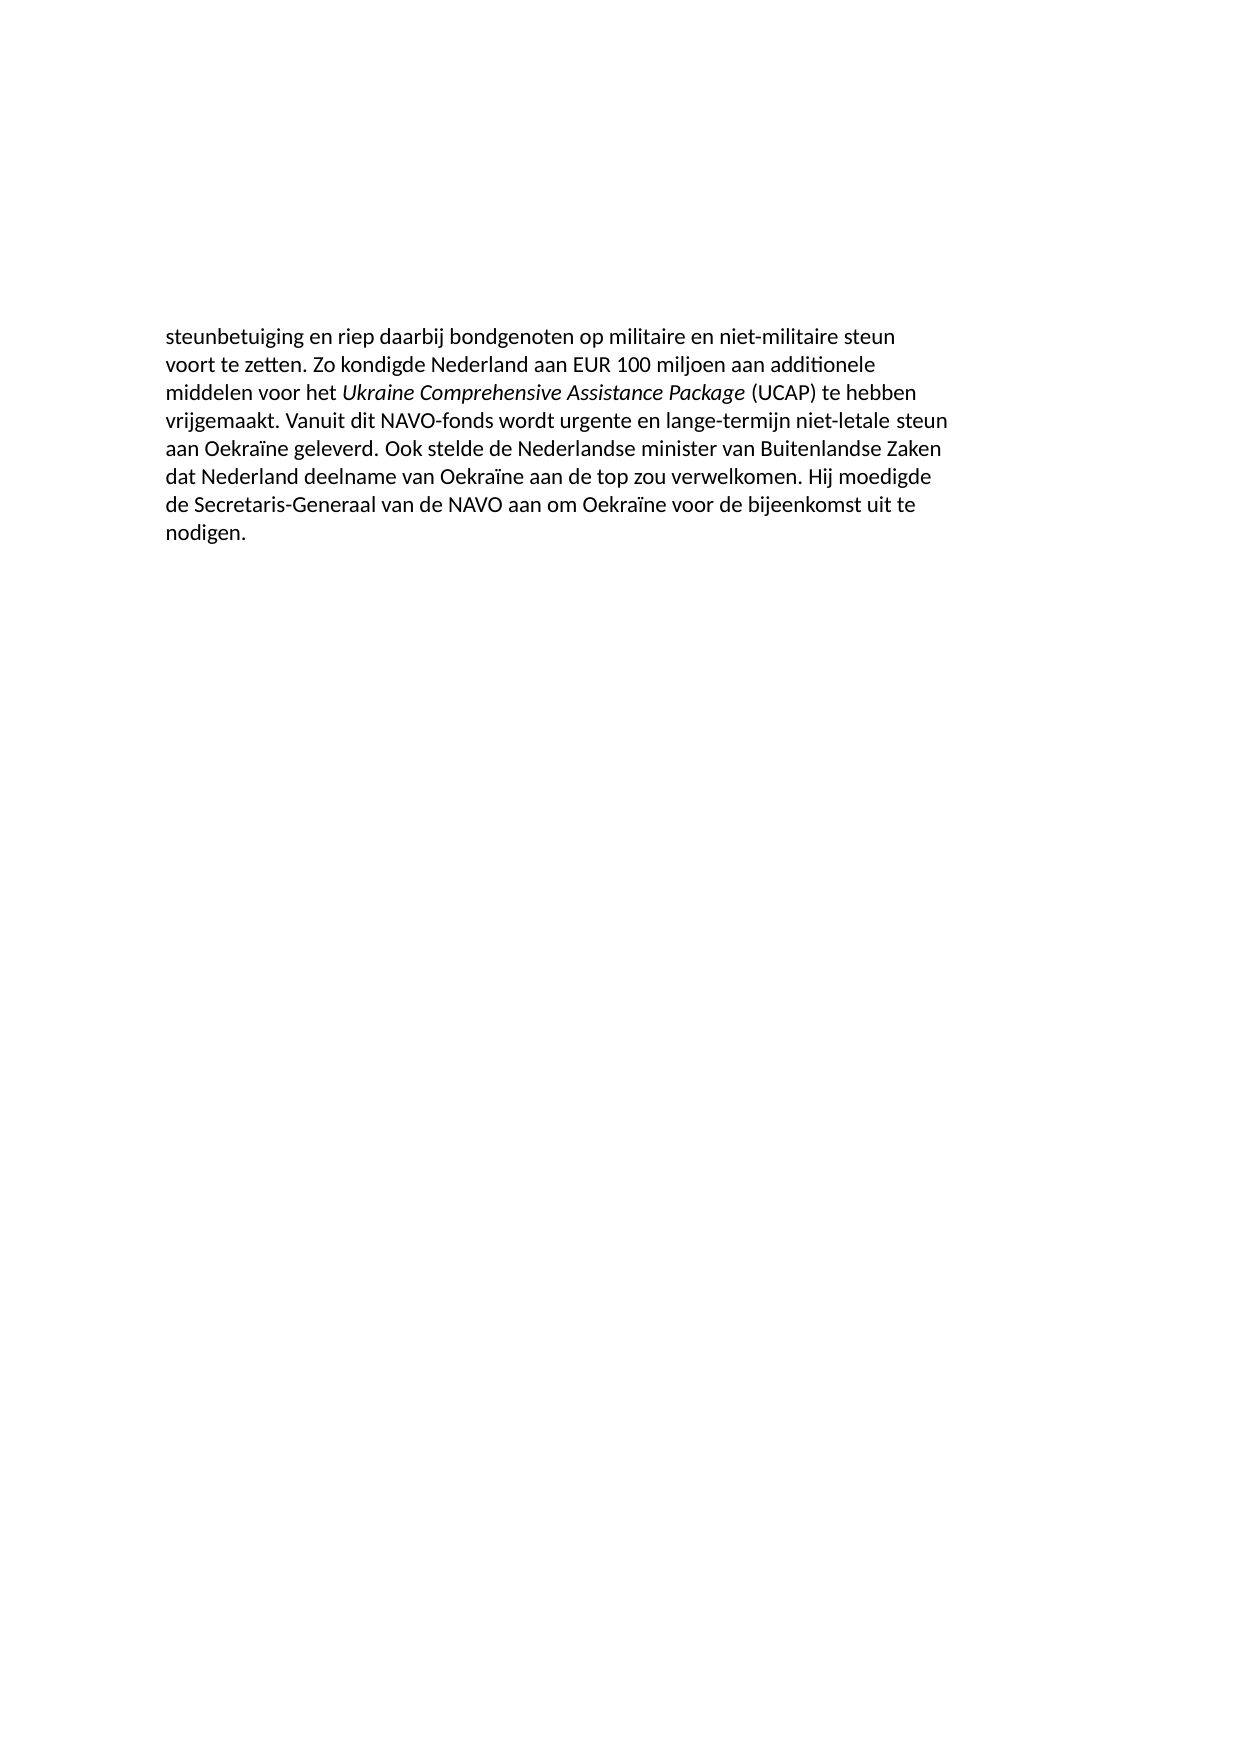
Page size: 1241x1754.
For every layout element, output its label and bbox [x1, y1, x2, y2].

text [165, 322, 951, 547]
